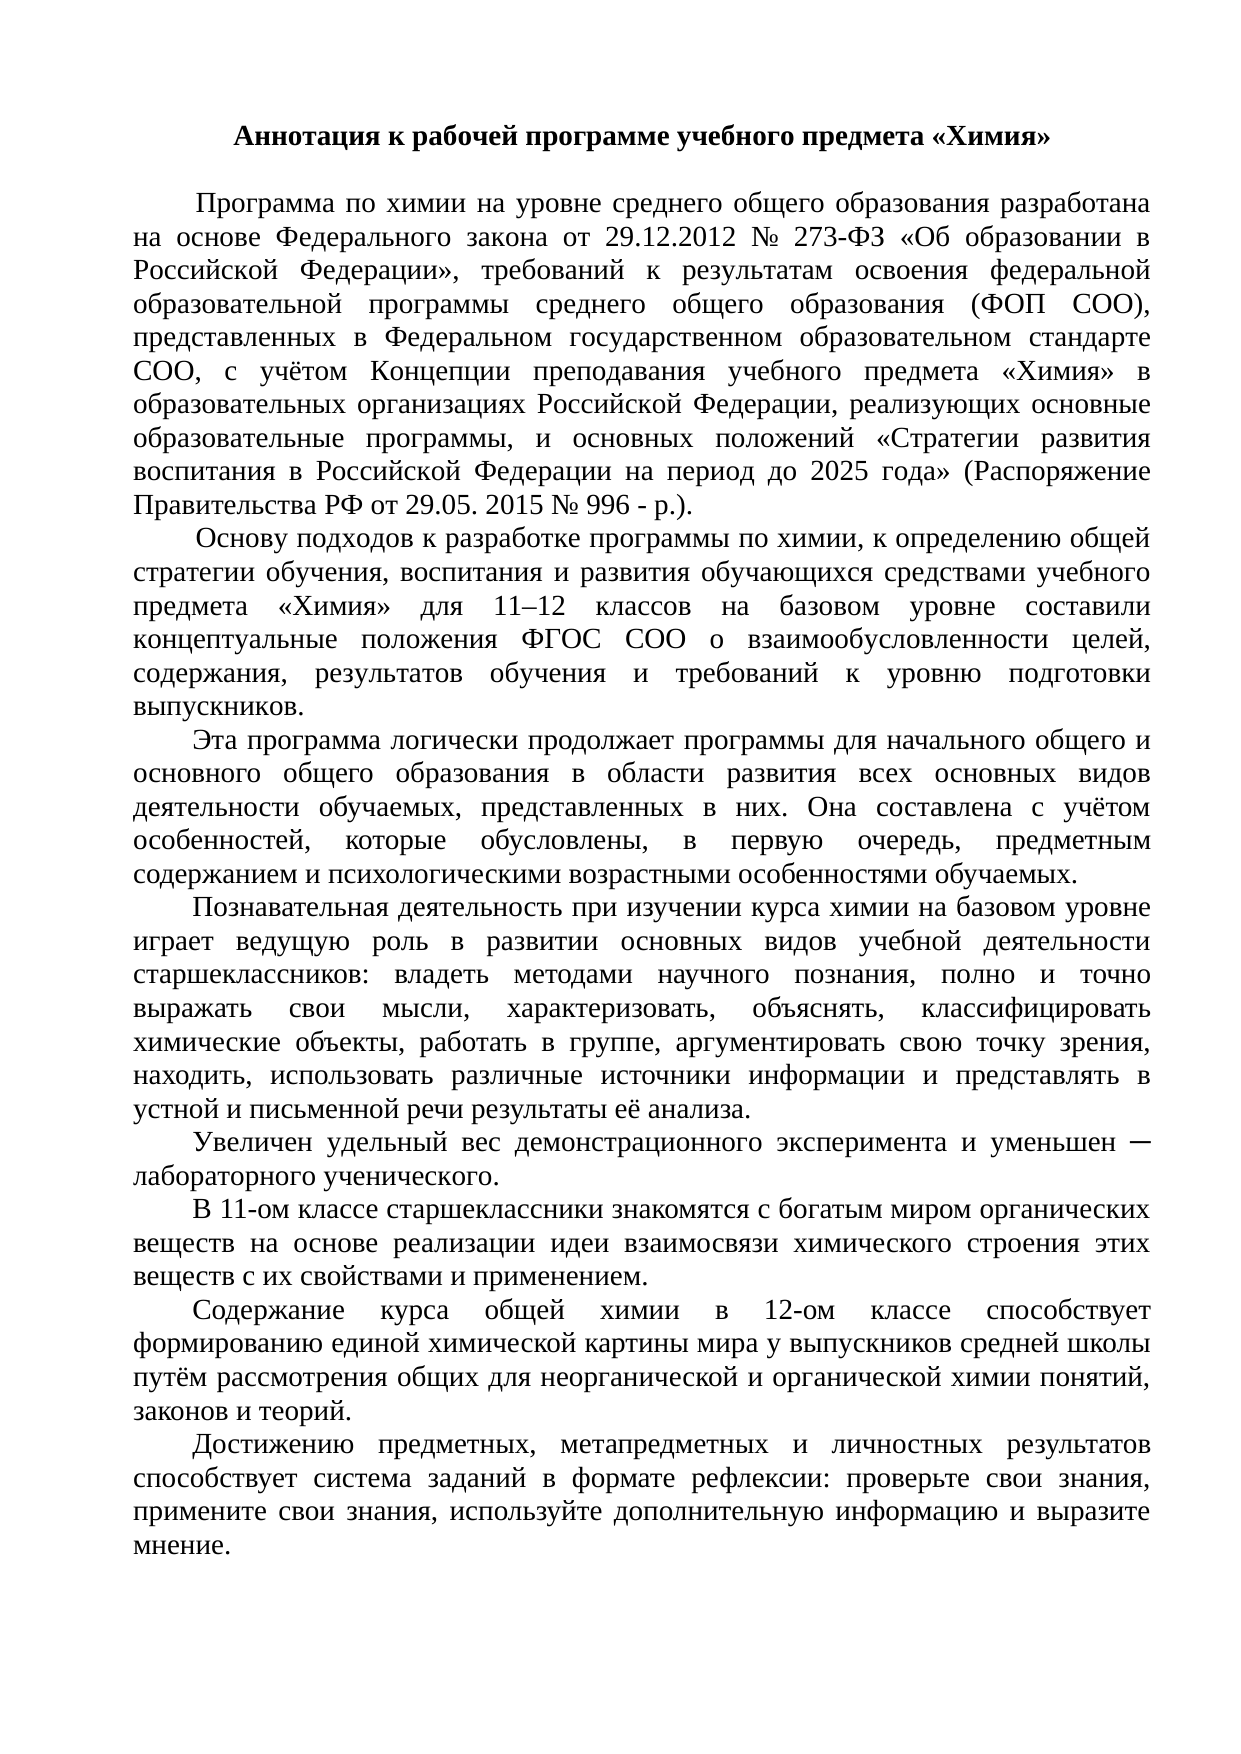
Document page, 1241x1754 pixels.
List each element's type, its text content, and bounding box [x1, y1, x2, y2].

text Основу подходов к разработке программы по химии, к определению общей стратегии обучения, воспитания и развития обучающихся средствами учебного предмета «Химия» для 11–12 классов на базовом уровне составили концептуальные положения ФГОС СОО о взаимообусловленности целей, содержания, результатов обучения и требований к уровню подготовки выпускников. [133, 521, 1152, 722]
text Программа по химии на уровне среднего общего образования разработана на основе Федерального закона от 29.12.2012 № 273-ФЗ «Об образовании в Российской Федерации», требований к результатам освоения федеральной образовательной программы среднего общего образования (ФОП СОО), представленных в Федеральном государственном образовательном стандарте СОО, с учётом Концепции преподавания учебного предмета «Химия» в образовательных организациях Российской Федерации, реализующих основные образовательные программы, и основных положений «Стратегии развития воспитания в Российской Федерации на период до 2025 года» (Распоряжение Правительства РФ от 29.05. 2015 № 996 - р.).​ [133, 185, 1152, 521]
text Аннотация к рабочей программе учебного предмета «Химия» [133, 118, 1152, 152]
text Содержание курса общей химии в 12-ом классе способствует формированию единой химической картины мира у выпускников средней школы путём рассмотрения общих для неорганической и органической химии понятий, законов и теорий. [133, 1292, 1152, 1426]
text Эта программа логически продолжает программы для начального общего и основного общего образования в области развития всех основных видов деятельности обучаемых, представленных в них. Она составлена с учётом особенностей, которые обусловлены, в первую очередь, предметным содержанием и психологическими возрастными особенностями обучаемых. [133, 722, 1152, 889]
text Увеличен удельный вес демонстрационного эксперимента и уменьшен ─ лабораторного ученического. [133, 1124, 1152, 1191]
text Познавательная деятельность при изучении курса химии на базовом уровне играет ведущую роль в развитии основных видов учебной деятельности старшеклассников: владеть методами научного познания, полно и точно выражать свои мысли, характеризовать, объяснять, классифицировать химические объекты, работать в группе, аргументировать свою точку зрения, находить, использовать различные источники информации и представлять в устной и письменной речи результаты её анализа. [133, 889, 1152, 1124]
text Достижению предметных, метапредметных и личностных результатов способствует система заданий в формате рефлексии: проверьте свои знания, примените свои знания, используйте дополнительную информацию и выразите мнение. [133, 1426, 1152, 1560]
text В 11-ом классе старшеклассники знакомятся с богатым миром органических веществ на основе реализации идеи взаимосвязи химического строения этих веществ с их свойствами и применением. [133, 1191, 1152, 1292]
